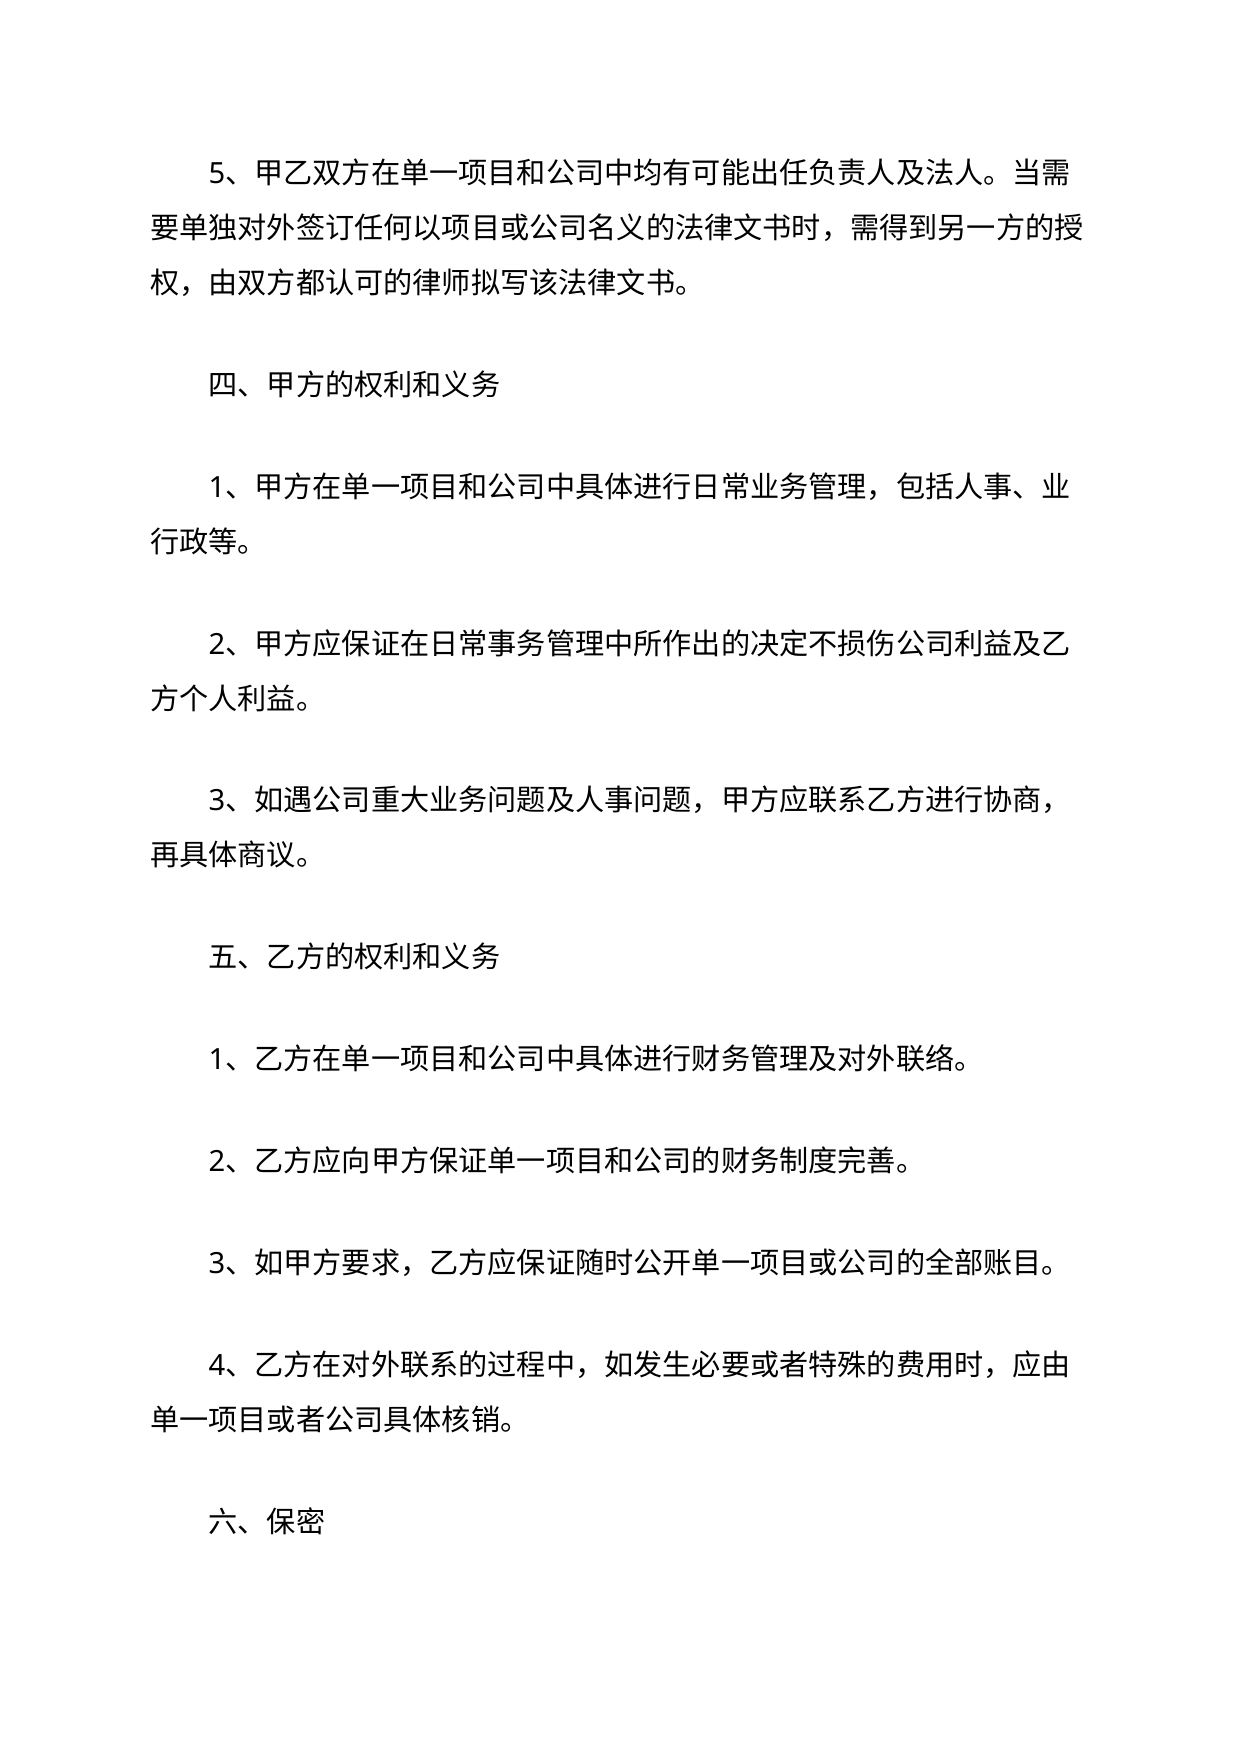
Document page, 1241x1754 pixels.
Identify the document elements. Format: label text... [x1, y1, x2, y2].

text 4、乙方在对外联系的过程中，如发生必要或者特殊的费用时，应由单一项目或者公司具体核销。 [150, 1341, 1090, 1439]
text 六、保密 [150, 1498, 1090, 1541]
text 2、乙方应向甲方保证单一项目和公司的财务制度完善。 [150, 1137, 1090, 1180]
text 四、甲方的权利和义务 [150, 362, 1090, 404]
text 1、乙方在单一项目和公司中具体进行财务管理及对外联络。 [150, 1036, 1090, 1078]
text 2、甲方应保证在日常事务管理中所作出的决定不损伤公司利益及乙方个人利益。 [150, 620, 1090, 717]
text 五、乙方的权利和义务 [150, 934, 1090, 976]
text 3、如遇公司重大业务问题及人事问题，甲方应联系乙方进行协商，再具体商议。 [150, 777, 1090, 874]
text 1、甲方在单一项目和公司中具体进行日常业务管理，包括人事、业行政等。 [150, 463, 1090, 561]
text 5、甲乙双方在单一项目和公司中均有可能出任负责人及法人。当需要单独对外签订任何以项目或公司名义的法律文书时，需得到另一方的授权，由双方都认可的律师拟写该法律文书。 [150, 150, 1090, 302]
text 3、如甲方要求，乙方应保证随时公开单一项目或公司的全部账目。 [150, 1239, 1090, 1282]
